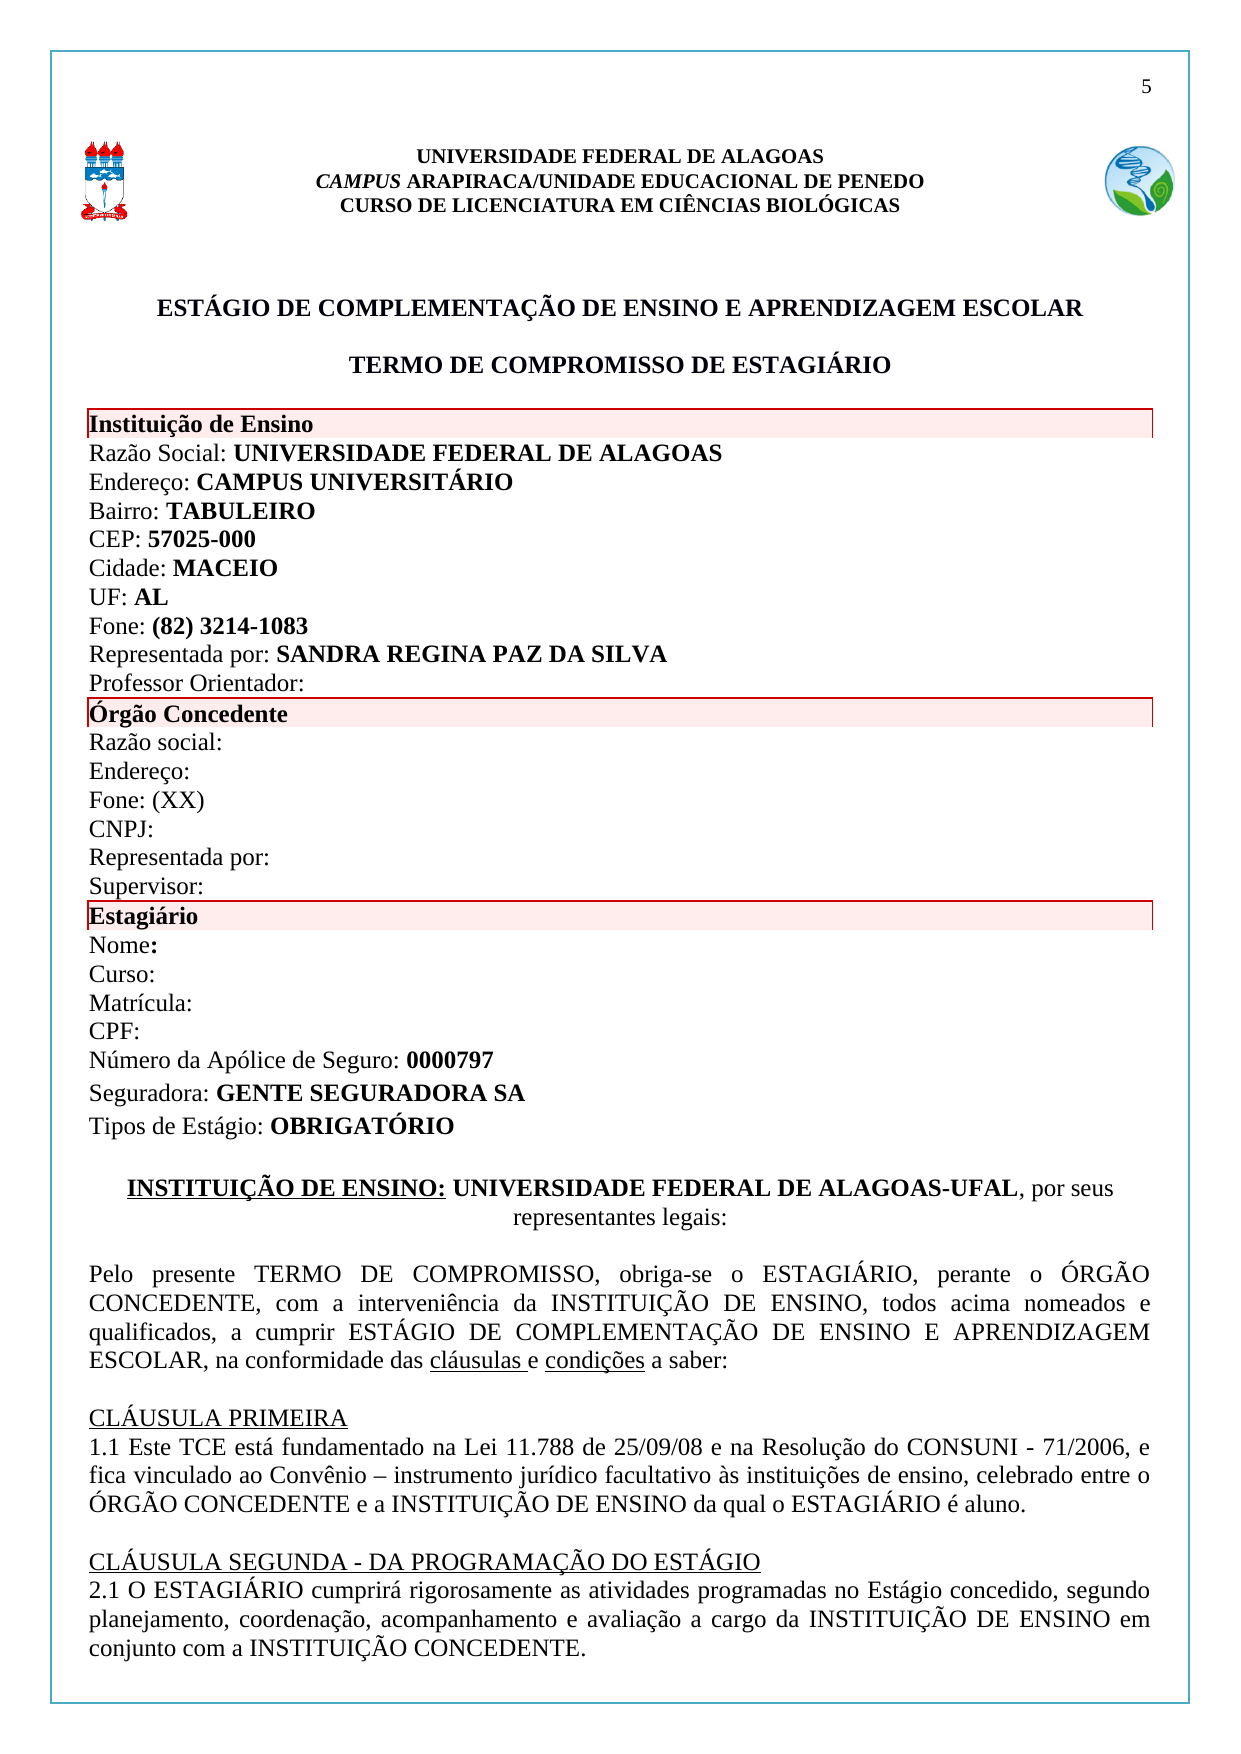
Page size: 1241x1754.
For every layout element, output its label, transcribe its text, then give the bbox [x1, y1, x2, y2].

text CLÁUSULA PRIMEIRA [89, 1403, 1152, 1432]
text 1.1 Este TCE está fundamentado na Lei 11.788 de 25/09/08 e na Resolução do CONSUNI - 71/2006, e fica vinculado ao Convênio – instrumento jurídico facultativo às instituições de ensino, celebrado entre o ÓRGÃO CONCEDENTE e a INSTITUIÇÃO DE ENSINO da qual o ESTAGIÁRIO é aluno. [89, 1432, 1152, 1518]
text Tipos de Estágio: OBRIGATÓRIO [89, 1111, 1152, 1140]
table_header [59, 122, 148, 239]
text Estagiário [89, 902, 1152, 930]
text Supervisor: [89, 871, 1152, 900]
text Pelo presente TERMO DE COMPROMISSO, obriga-se o ESTAGIÁRIO, perante o ÓRGÃO CONCEDENTE, com a interveniência da INSTITUIÇÃO DE ENSINO, todos acima nomeados e qualificados, a cumprir ESTÁGIO DE COMPLEMENTAÇÃO DE ENSINO E APRENDIZAGEM ESCOLAR, na conformidade das cláusulas e condições a saber: [89, 1259, 1152, 1374]
text Instituição de Ensino [89, 410, 1152, 438]
picture [1103, 144, 1176, 217]
subtitle TERMO DE COMPROMISSO DE ESTAGIÁRIO [89, 351, 1152, 379]
text Curso: [89, 959, 1152, 988]
text CNPJ: [89, 814, 1152, 842]
text CPF: [89, 1016, 1152, 1045]
text Matrícula: [89, 988, 1152, 1016]
text Endereço: [89, 756, 1152, 785]
text Representada por: [89, 842, 1152, 871]
subtitle ESTÁGIO DE COMPLEMENTAÇÃO DE ENSINO E APRENDIZAGEM ESCOLAR [89, 293, 1152, 322]
text CLÁUSULA SEGUNDA - DA PROGRAMAÇÃO DO ESTÁGIO [89, 1547, 1152, 1576]
table_header [1093, 122, 1181, 239]
text Fone: (XX) [89, 785, 1152, 814]
text 2.1 O ESTAGIÁRIO cumprirá rigorosamente as atividades programadas no Estágio concedido, segundo planejamento, coordenação, acompanhamento e avaliação a cargo da INSTITUIÇÃO DE ENSINO em conjunto com a INSTITUIÇÃO CONCEDENTE. [89, 1576, 1152, 1662]
text Razão social: [89, 727, 1152, 756]
table_header UNIVERSIDADE FEDERAL DE ALAGOAS CAMPUS ARAPIRACA/UNIDADE EDUCACIONAL DE PENEDO CURSO DE LICENCIATURA EM CIÊNCIAS BIOLÓGICAS [148, 122, 1092, 239]
text INSTITUIÇÃO DE ENSINO: UNIVERSIDADE FEDERAL DE ALAGOAS-UFAL, por seus representantes legais: [89, 1173, 1152, 1231]
text Razão Social: UNIVERSIDADE FEDERAL DE ALAGOAS Endereço: CAMPUS UNIVERSITÁRIO Bairro: TABULEIRO CEP: 57025-000 Cidade: MACEIO UF: AL Fone: (82) 3214-1083 Representada por: SANDRA REGINA PAZ DA SILVA [89, 438, 1152, 668]
text Número da Apólice de Seguro: 0000797 [89, 1045, 1152, 1074]
picture [79, 139, 128, 222]
text Nome: [89, 930, 1152, 959]
text Órgão Concedente [89, 699, 1152, 727]
text Professor Orientador: [89, 668, 1152, 697]
text Seguradora: GENTE SEGURADORA SA [89, 1078, 1152, 1107]
